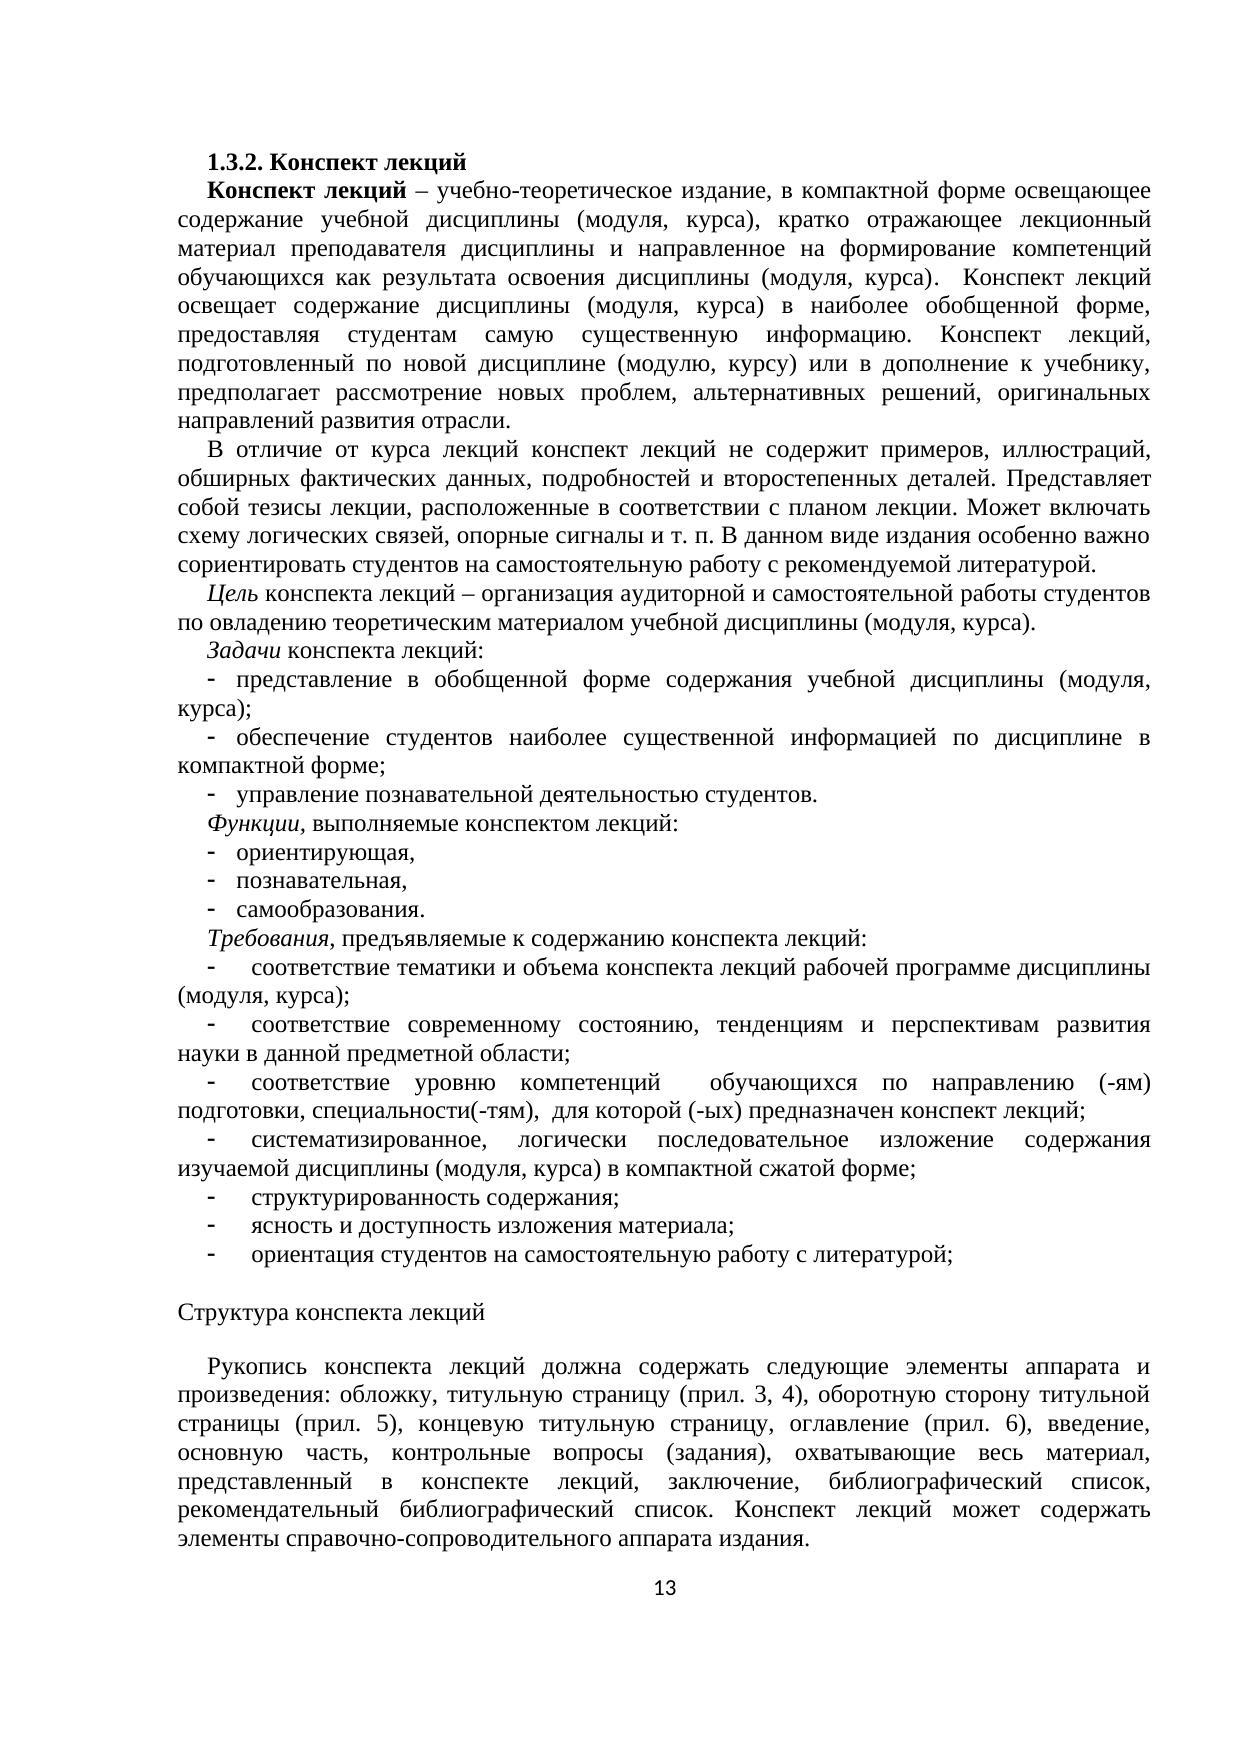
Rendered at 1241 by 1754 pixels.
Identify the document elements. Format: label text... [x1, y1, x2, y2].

text Структура конспекта лекций [177, 1297, 1152, 1326]
text Задачи конспекта лекций: [177, 636, 1152, 664]
text В отличие от курса лекций конспект лекций не содержит примеров, иллюстраций, обширных фактических данных, подробностей и второстепенных деталей. Представляет собой тезисы лекции, расположенные в соответствии с планом лекции. Может включать схему логических связей, опорные сигналы и т. п. В данном виде издания особенно важно сориентировать студентов на самостоятельную работу с рекомендуемой литературой. [177, 434, 1152, 578]
list систематизированное, логически последовательное изложение содержания изучаемой дисциплины (модуля, курса) в компактной сжатой форме; [177, 1124, 1152, 1182]
list ориентация студентов на самостоятельную работу с литературой; [177, 1239, 1152, 1268]
text Функции, выполняемые конспектом лекций: [177, 808, 1152, 837]
list самообразования. [177, 894, 1152, 923]
text Требования, предъявляемые к содержанию конспекта лекций: [177, 923, 1152, 952]
text Конспект лекций – учебно-теоретическое издание, в компактной форме освещающее содержание учебной дисциплины (модуля, курса), кратко отражающее лекционный материал преподавателя дисциплины и направленное на формирование компетенций обучающихся как результата освоения дисциплины (модуля, курса). Конспект лекций освещает содержание дисциплины (модуля, курса) в наиболее обобщенной форме, предоставляя студентам самую существенную информацию. Конспект лекций, подготовленный по новой дисциплине (модулю, курсу) или в дополнение к учебнику, предполагает рассмотрение новых проблем, альтернативных решений, оригинальных направлений развития отрасли. [177, 176, 1152, 434]
list соответствие тематики и объема конспекта лекций рабочей программе дисциплины (модуля, курса); [177, 952, 1152, 1009]
list представление в обобщенной форме содержания учебной дисциплины (модуля, курса); [177, 664, 1152, 722]
list соответствие уровню компетенций обучающихся по направлению (-ям) подготовки, специальности(-тям), для которой (-ых) предназначен конспект лекций; [177, 1067, 1152, 1124]
list соответствие современному состоянию, тенденциям и перспективам развития науки в данной предметной области; [177, 1009, 1152, 1067]
list познавательная, [177, 866, 1152, 894]
list ориентирующая, [177, 837, 1152, 866]
list структурированность содержания; [177, 1182, 1152, 1211]
list управление познавательной деятельностью студентов. [177, 779, 1152, 808]
list ясность и доступность изложения материала; [177, 1211, 1152, 1239]
list обеспечение студентов наиболее существенной информацией по дисциплине в компактной форме; [177, 722, 1152, 779]
text Рукопись конспекта лекций должна содержать следующие элементы аппарата и произведения: обложку, титульную страницу (прил. 3, 4), оборотную сторону титульной страницы (прил. 5), концевую титульную страницу, оглавление (прил. 6), введение, основную часть, контрольные вопросы (задания), охватывающие весь материал, представленный в конспекте лекций, заключение, библиографический список, рекомендательный библиографический список. Конспект лекций может содержать элементы справочно-сопроводительного аппарата издания. [177, 1351, 1152, 1552]
text Цель конспекта лекций – организация аудиторной и самостоятельной работы студентов по овладению теоретическим материалом учебной дисциплины (модуля, курса). [177, 578, 1152, 636]
subtitle 1.3.2. Конспект лекций [177, 147, 1152, 176]
